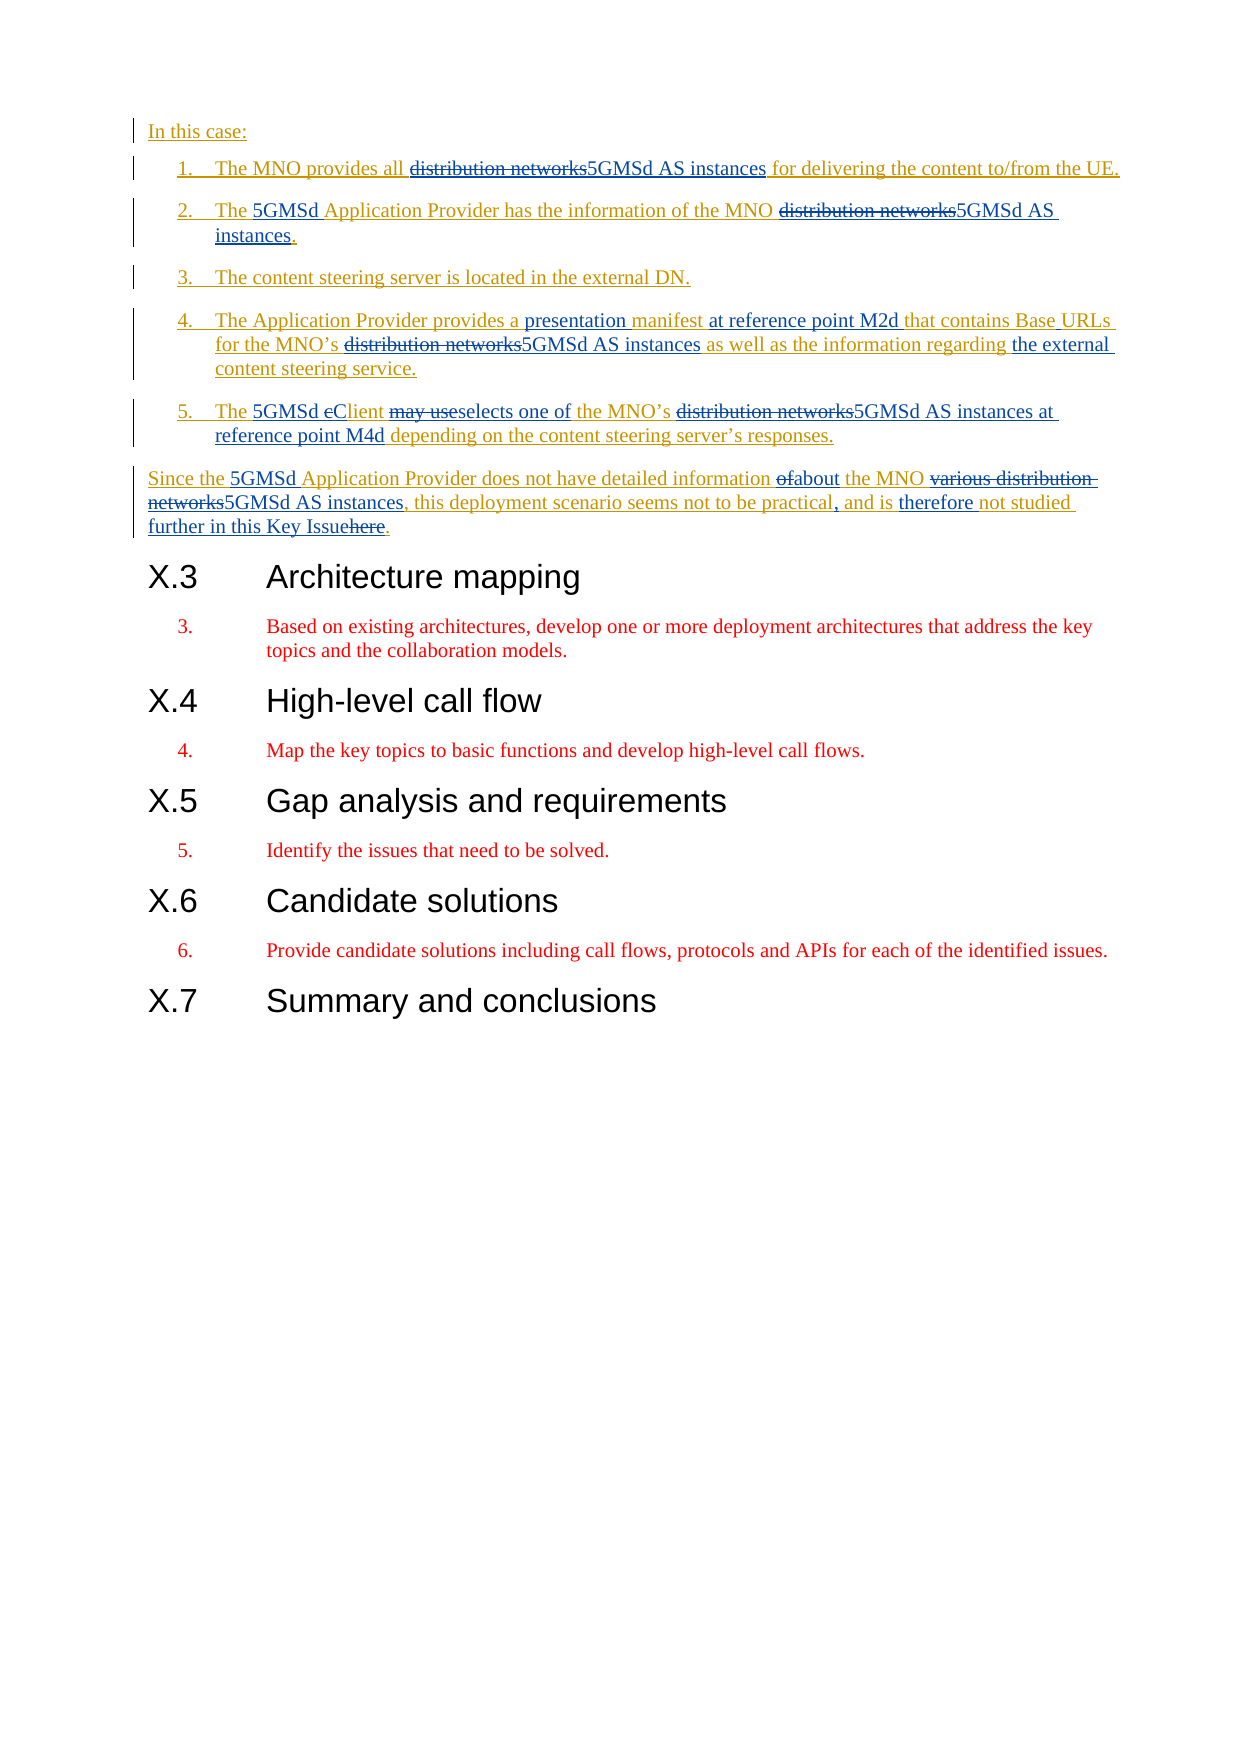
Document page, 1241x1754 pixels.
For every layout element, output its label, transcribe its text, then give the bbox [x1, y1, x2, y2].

subtitle X.3 Architecture mapping [148, 557, 1122, 595]
subtitle X.7 Summary and conclusions [148, 981, 1122, 1019]
text 5. Identify the issues that need to be solved. [177, 838, 1122, 862]
text 3. Based on existing architectures, develop one or more deployment architectures that address the key topics and the collaboration models. [177, 614, 1122, 662]
subtitle X.5 Gap analysis and requirements [148, 781, 1122, 819]
subtitle X.6 Candidate solutions [148, 881, 1122, 919]
text 4. Map the key topics to basic functions and develop high-level call flows. [177, 738, 1122, 762]
subtitle X.4 High-level call flow [148, 681, 1122, 719]
text 6. Provide candidate solutions including call flows, protocols and APIs for each of the identified issues. [177, 938, 1122, 962]
